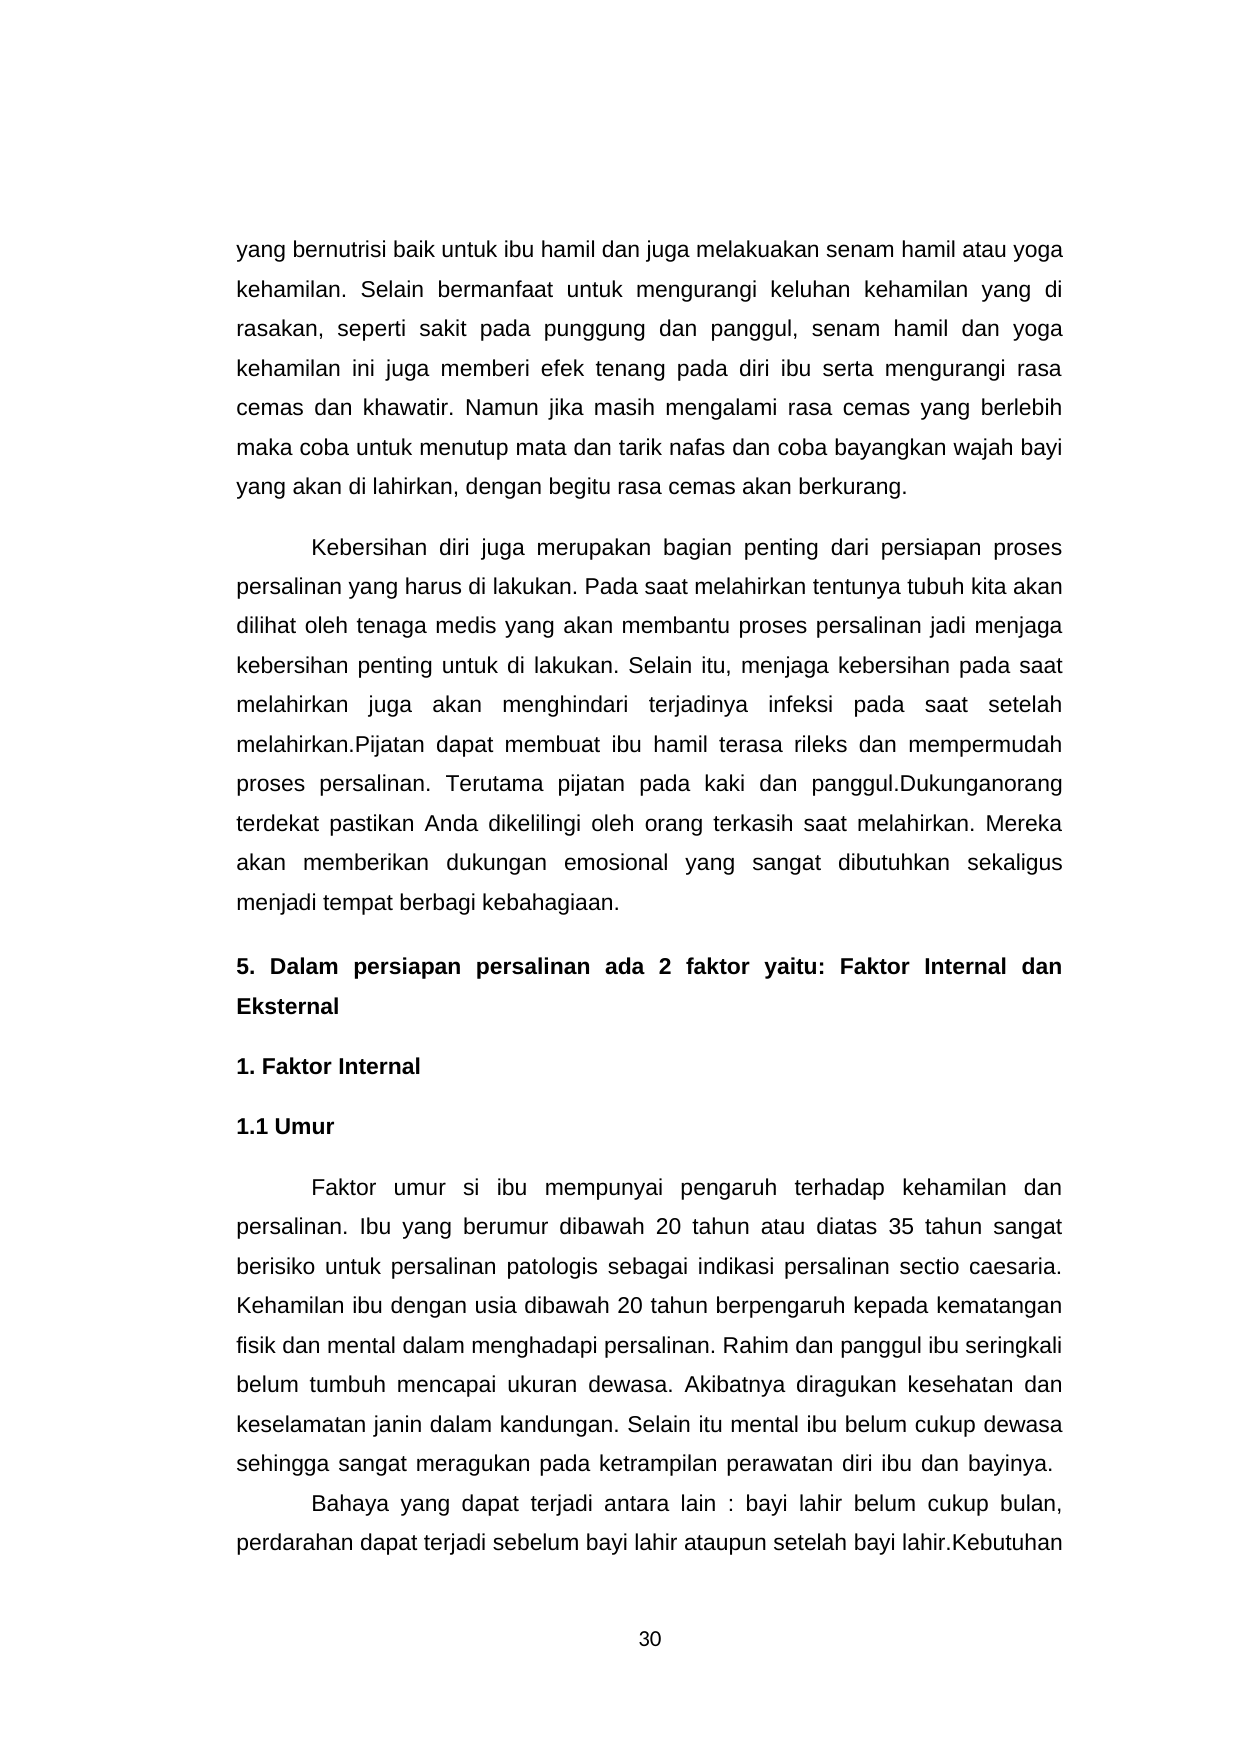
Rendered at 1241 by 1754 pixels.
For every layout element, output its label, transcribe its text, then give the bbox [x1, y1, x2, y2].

text 1.1 Umur [236, 1113, 1063, 1140]
text Kebersihan diri juga merupakan bagian penting dari persiapan proses persalinan yang harus di lakukan. Pada saat melahirkan tentunya tubuh kita akan dilihat oleh tenaga medis yang akan membantu proses persalinan jadi menjaga kebersihan penting untuk di lakukan. Selain itu, menjaga kebersihan pada saat melahirkan juga akan menghindari terjadinya infeksi pada saat setelah melahirkan.Pijatan dapat membuat ibu hamil terasa rileks dan mempermudah proses persalinan. Terutama pijatan pada kaki dan panggul.Dukunganorang terdekat pastikan Anda dikelilingi oleh orang terkasih saat melahirkan. Mereka akan memberikan dukungan emosional yang sangat dibutuhkan sekaligus menjadi tempat berbagi kebahagiaan. [236, 533, 1063, 915]
text 5. Dalam persiapan persalinan ada 2 faktor yaitu: Faktor Internal dan Eksternal [236, 953, 1063, 1019]
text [236, 236, 1063, 499]
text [236, 1174, 1063, 1555]
text 1. Faktor Internal [236, 1053, 1063, 1079]
